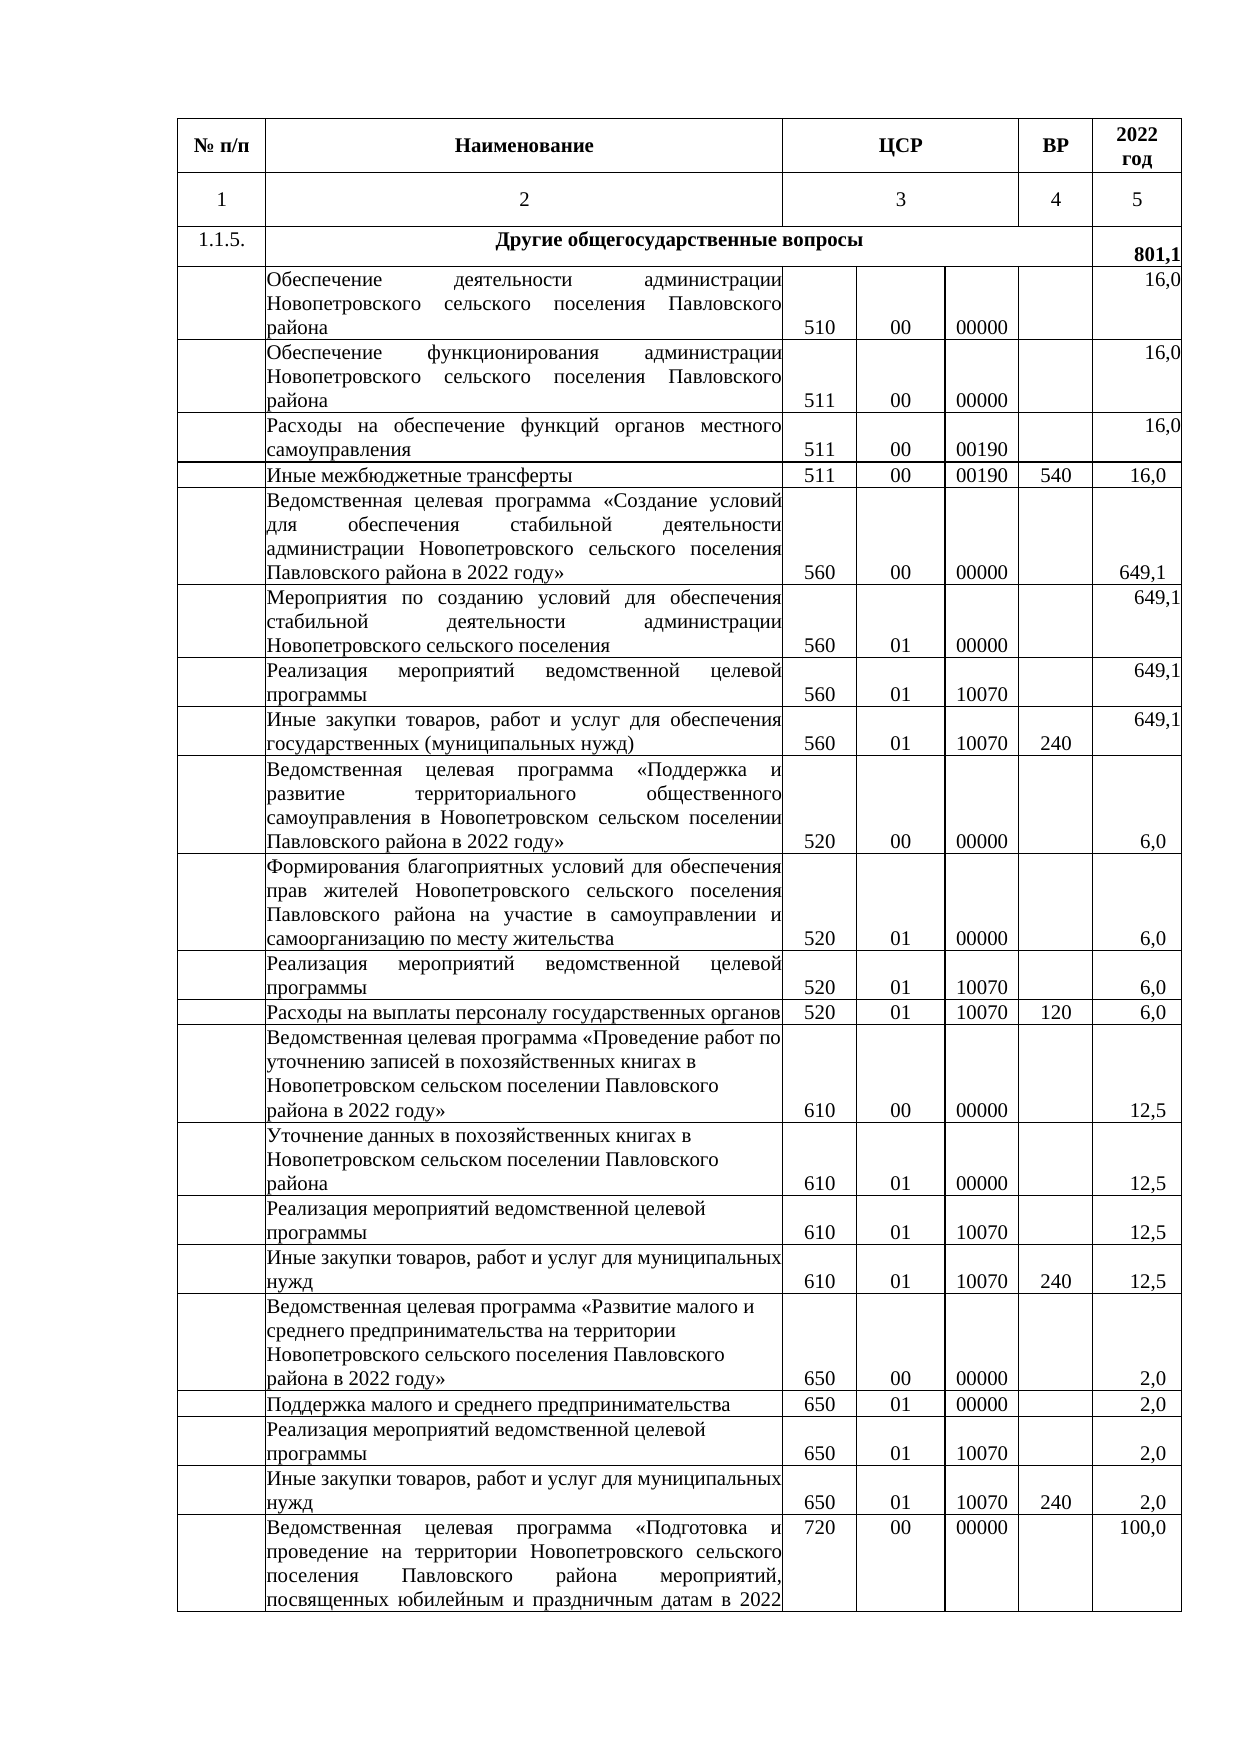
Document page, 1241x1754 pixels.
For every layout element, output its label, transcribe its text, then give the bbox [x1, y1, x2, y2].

table_cell 520 [783, 854, 856, 950]
table_cell Расходы на обеспечение функций органов местного самоуправления [266, 413, 782, 461]
table_cell 12,5 [1093, 1025, 1181, 1122]
table_cell Иные межбюджетные трансферты [266, 463, 782, 487]
table_cell Формирования благоприятных условий для обеспечения прав жителей Новопетровского сельского поселения Павловского района на участие в самоуправлении и самоорганизацию по месту жительства [266, 854, 782, 950]
table_cell 01 [857, 1123, 944, 1195]
table_cell 560 [783, 488, 856, 584]
table_cell 801,1 [1093, 227, 1181, 266]
table_cell [1019, 854, 1092, 950]
table_cell 540 [1019, 463, 1092, 487]
table_cell 1 [178, 173, 265, 226]
table_cell 00 [857, 756, 944, 853]
table_cell 00000 [946, 488, 1018, 584]
table_cell 00000 [946, 1515, 1018, 1611]
table_cell 520 [783, 756, 856, 853]
table_cell 610 [783, 1196, 856, 1244]
table_cell 2,0 [1093, 1417, 1181, 1465]
table_cell 00000 [946, 585, 1018, 657]
table_cell [1019, 756, 1092, 853]
table_header № п/п [178, 119, 265, 172]
table_cell 610 [783, 1245, 856, 1293]
table_cell 2 [266, 173, 782, 226]
table_cell [1019, 1515, 1092, 1611]
table_cell 00000 [946, 1025, 1018, 1122]
table_cell [1019, 267, 1092, 339]
table_cell [1019, 1196, 1092, 1244]
table_cell 120 [1019, 1000, 1092, 1024]
table_cell 00000 [946, 340, 1018, 412]
table_cell 520 [783, 951, 856, 999]
table_cell Ведомственная целевая программа «Поддержка и развитие территориального общественного самоуправления в Новопетровском сельском поселении Павловского района в 2022 году» [266, 756, 782, 853]
table_cell 01 [857, 1000, 944, 1024]
table_cell Реализация мероприятий ведомственной целевой программы [266, 951, 782, 999]
table_cell Расходы на выплаты персоналу государственных органов [266, 1000, 782, 1024]
table_cell 10070 [946, 951, 1018, 999]
table_header 2022 год [1093, 119, 1181, 172]
table_cell [1019, 658, 1092, 706]
table_cell 01 [857, 707, 944, 755]
table_cell 1.1.5. [178, 227, 265, 266]
table_cell 2,0 [1093, 1466, 1181, 1514]
table_cell [1019, 413, 1092, 461]
table_cell 10070 [946, 1196, 1018, 1244]
table_cell 4 [1019, 173, 1092, 226]
table_cell 12,5 [1093, 1196, 1181, 1244]
table_cell 00 [857, 488, 944, 584]
table_cell 650 [783, 1466, 856, 1514]
table_cell 01 [857, 1245, 944, 1293]
table_cell [178, 1294, 265, 1390]
table_cell [178, 1417, 265, 1465]
table_cell 649,1 [1093, 585, 1181, 657]
table_cell 00 [857, 1294, 944, 1390]
table_cell [178, 1245, 265, 1293]
table_cell 3 [783, 173, 1018, 226]
table_cell Реализация мероприятий ведомственной целевой программы [266, 658, 782, 706]
table_cell 16,0 [1093, 267, 1181, 339]
table_cell 00 [857, 267, 944, 339]
table_cell [1019, 1123, 1092, 1195]
table_cell 10070 [946, 1466, 1018, 1514]
table_cell [178, 413, 265, 461]
table_header Наименование [266, 119, 782, 172]
table_cell [178, 1466, 265, 1514]
table_cell 01 [857, 951, 944, 999]
table_cell 650 [783, 1417, 856, 1465]
table_cell Ведомственная целевая программа «Проведение работ по уточнению записей в похозяйственных книгах в Новопетровском сельском поселении Павловского района в 2022 году» [266, 1025, 782, 1122]
table_cell Иные закупки товаров, работ и услуг для муниципальных нужд [266, 1466, 782, 1514]
table_cell 01 [857, 1196, 944, 1244]
table_cell 240 [1019, 1466, 1092, 1514]
table_cell 6,0 [1093, 854, 1181, 950]
table_cell 511 [783, 340, 856, 412]
table_cell Мероприятия по созданию условий для обеспечения стабильной деятельности администрации Новопетровского сельского поселения [266, 585, 782, 657]
table_cell 16,0 [1093, 463, 1181, 487]
table_cell Уточнение данных в похозяйственных книгах в Новопетровском сельском поселении Павловского района [266, 1123, 782, 1195]
table_cell 511 [783, 413, 856, 461]
table_cell 6,0 [1093, 1000, 1181, 1024]
table_cell 560 [783, 585, 856, 657]
table_cell Реализация мероприятий ведомственной целевой программы [266, 1417, 782, 1465]
table_cell [178, 854, 265, 950]
table_cell 240 [1019, 707, 1092, 755]
table_cell 00000 [946, 1391, 1018, 1416]
table_cell 6,0 [1093, 756, 1181, 853]
table_cell 610 [783, 1025, 856, 1122]
table_cell 10070 [946, 658, 1018, 706]
table_cell [1019, 1294, 1092, 1390]
table_cell 649,1 [1093, 658, 1181, 706]
table_cell [1019, 585, 1092, 657]
table_cell 610 [783, 1123, 856, 1195]
table_cell [178, 1515, 265, 1611]
table_cell 00000 [946, 267, 1018, 339]
table_cell 01 [857, 585, 944, 657]
table_cell 10070 [946, 1417, 1018, 1465]
table_cell [178, 1025, 265, 1122]
table_cell [1019, 1391, 1092, 1416]
table_cell 00000 [946, 1123, 1018, 1195]
table_cell [178, 463, 265, 487]
table_cell 520 [783, 1000, 856, 1024]
table_cell Поддержка малого и среднего предпринимательства [266, 1391, 782, 1416]
table_cell 00 [857, 413, 944, 461]
table_cell 511 [783, 463, 856, 487]
table_cell 510 [783, 267, 856, 339]
table_cell 10070 [946, 1245, 1018, 1293]
table_cell Ведомственная целевая программа «Развитие малого и среднего предпринимательства на территории Новопетровского сельского поселения Павловского района в 2022 году» [266, 1294, 782, 1390]
table_cell 240 [1019, 1245, 1092, 1293]
table_cell 649,1 [1093, 488, 1181, 584]
table_cell 00190 [946, 413, 1018, 461]
table_cell 00 [857, 1025, 944, 1122]
table_cell 00 [857, 1515, 944, 1611]
table_cell 00 [857, 340, 944, 412]
table_cell 00000 [946, 756, 1018, 853]
table_cell [1019, 488, 1092, 584]
table_cell [178, 1000, 265, 1024]
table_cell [266, 1515, 782, 1611]
table_cell 01 [857, 1417, 944, 1465]
table_cell 2,0 [1093, 1391, 1181, 1416]
table_cell 649,1 [1093, 707, 1181, 755]
table_cell 560 [783, 658, 856, 706]
table_cell [178, 585, 265, 657]
table_cell Иные закупки товаров, работ и услуг для обеспечения государственных (муниципальных нужд) [266, 707, 782, 755]
table_cell 00000 [946, 1294, 1018, 1390]
table_cell 5 [1093, 173, 1181, 226]
table_cell Обеспечение деятельности администрации Новопетровского сельского поселения Павловского района [266, 267, 782, 339]
table_cell 650 [783, 1391, 856, 1416]
table_cell 650 [783, 1294, 856, 1390]
table_cell 01 [857, 1466, 944, 1514]
table_cell 00 [857, 463, 944, 487]
table_cell [178, 951, 265, 999]
table_cell 16,0 [1093, 340, 1181, 412]
table_cell 10070 [946, 707, 1018, 755]
table_header ЦСР [783, 119, 1018, 172]
table_cell [1019, 1417, 1092, 1465]
table_cell 00190 [946, 463, 1018, 487]
table_cell [178, 267, 265, 339]
table_header ВР [1019, 119, 1092, 172]
table_cell [178, 756, 265, 853]
table_cell [178, 658, 265, 706]
table_cell 2,0 [1093, 1294, 1181, 1390]
table_cell [178, 1123, 265, 1195]
table_cell 560 [783, 707, 856, 755]
table_cell 6,0 [1093, 951, 1181, 999]
table_cell Иные закупки товаров, работ и услуг для муниципальных нужд [266, 1245, 782, 1293]
table_cell Обеспечение функционирования администрации Новопетровского сельского поселения Павловского района [266, 340, 782, 412]
table_cell 12,5 [1093, 1245, 1181, 1293]
table_cell 01 [857, 1391, 944, 1416]
table_cell 100,0 [1093, 1515, 1181, 1611]
table_cell [178, 707, 265, 755]
table_cell 720 [783, 1515, 856, 1611]
table_cell [178, 488, 265, 584]
table_cell Ведомственная целевая программа «Создание условий для обеспечения стабильной деятельности администрации Новопетровского сельского поселения Павловского района в 2022 году» [266, 488, 782, 584]
table_cell [1019, 1025, 1092, 1122]
table_cell [178, 1391, 265, 1416]
table_cell [178, 1196, 265, 1244]
table_cell [178, 340, 265, 412]
table_cell [1019, 340, 1092, 412]
table_cell Другие общегосударственные вопросы [266, 227, 1092, 266]
table_cell 16,0 [1093, 413, 1181, 461]
table_cell 01 [857, 854, 944, 950]
table_cell 00000 [946, 854, 1018, 950]
table_cell 10070 [946, 1000, 1018, 1024]
table_cell 12,5 [1093, 1123, 1181, 1195]
table_cell 01 [857, 658, 944, 706]
table_cell Реализация мероприятий ведомственной целевой программы [266, 1196, 782, 1244]
table_cell [1019, 951, 1092, 999]
